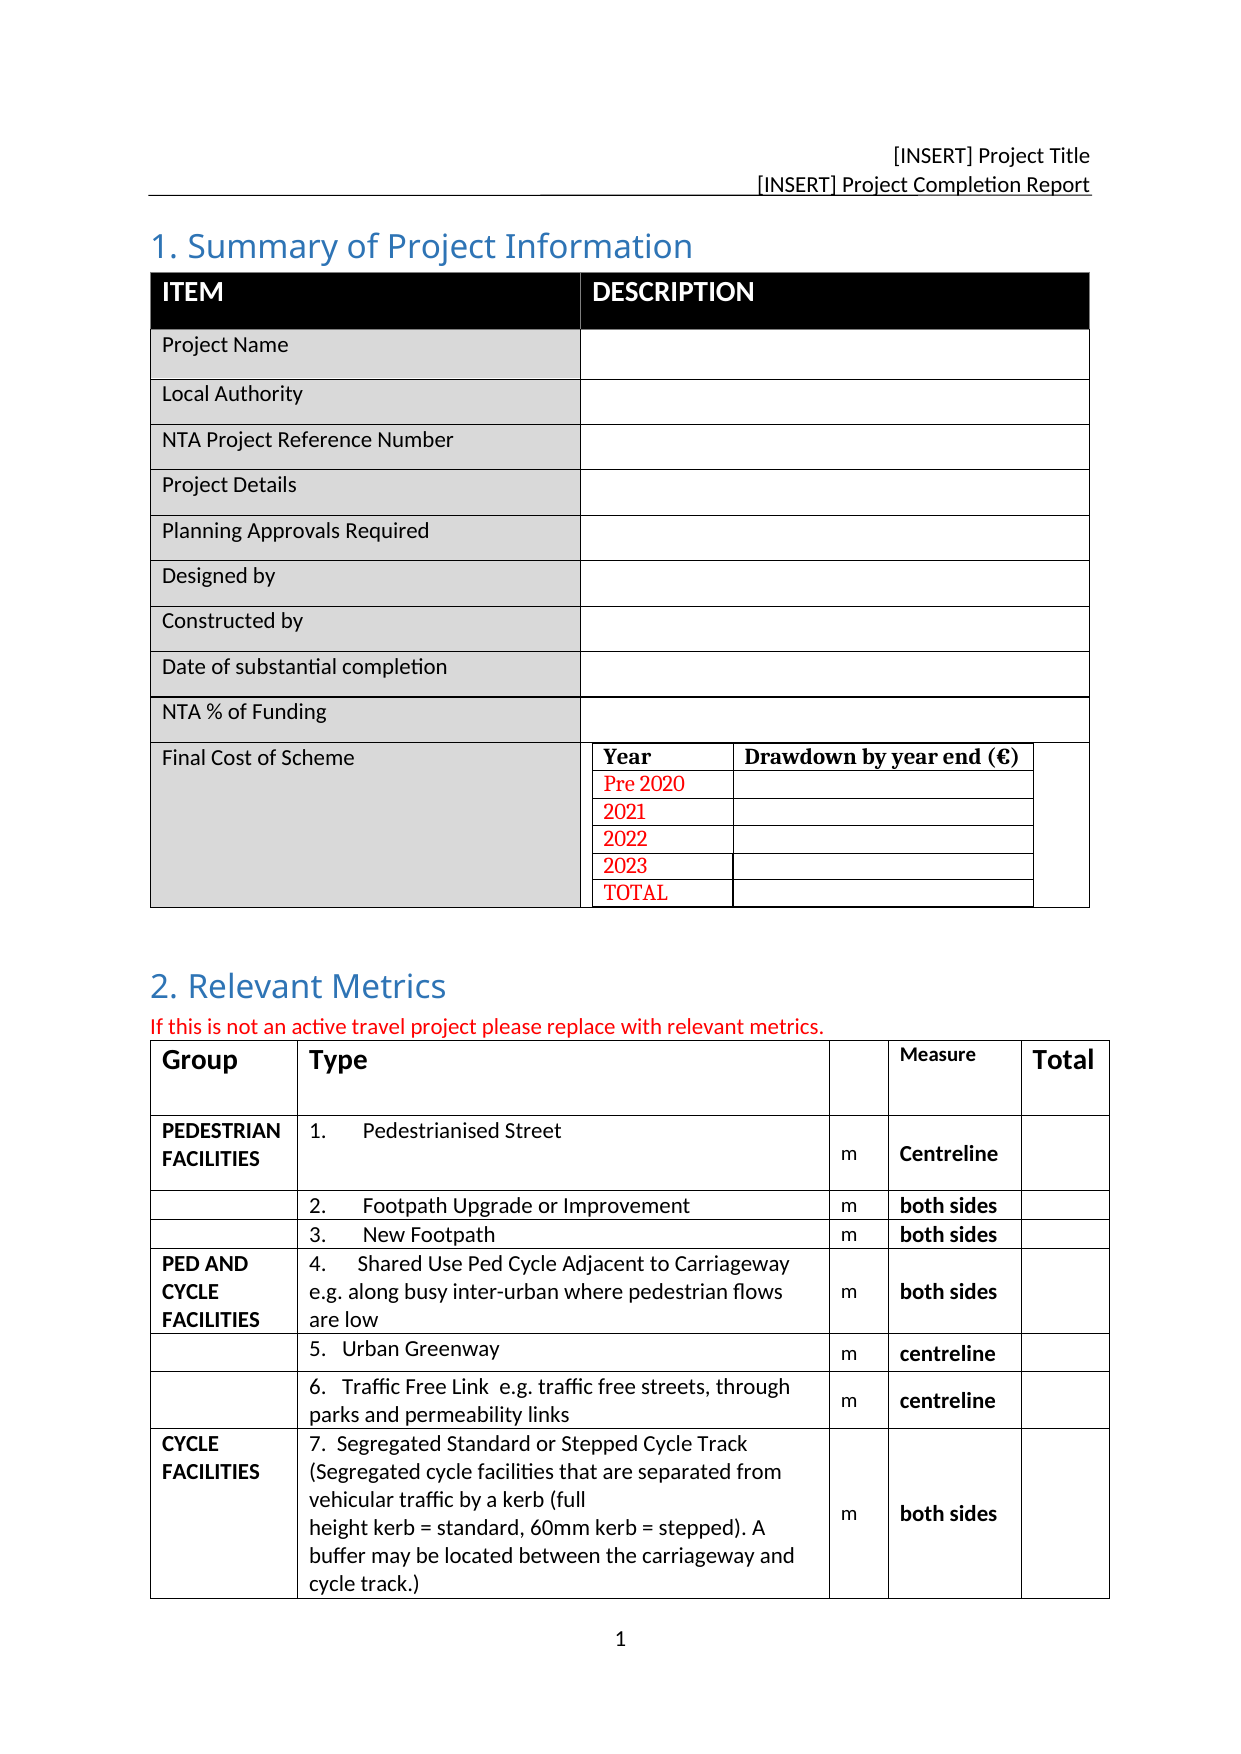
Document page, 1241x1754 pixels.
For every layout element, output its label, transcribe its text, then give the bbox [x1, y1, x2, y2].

table_cell Local Authority [151, 380, 580, 424]
subtitle Relevant Metrics [150, 963, 1090, 1008]
table_cell CYCLE FACILITIES [151, 1429, 297, 1597]
table_cell [581, 698, 1089, 742]
table_cell [581, 607, 1089, 651]
table_cell Final Cost of Scheme [151, 743, 580, 907]
table_cell [581, 516, 1089, 560]
table_cell [734, 771, 1033, 798]
table_cell [581, 330, 1089, 378]
table_header Type [298, 1041, 829, 1115]
table_cell centreline [889, 1334, 1021, 1371]
table_cell [151, 1191, 297, 1219]
table_cell PED AND CYCLE FACILITIES [151, 1249, 297, 1333]
table_cell [593, 880, 732, 906]
table_cell [593, 854, 732, 879]
table_header Measure [889, 1041, 1021, 1115]
table_cell [1022, 1334, 1109, 1371]
table_cell 1. Pedestrianised Street [298, 1116, 829, 1190]
table_header Total [1022, 1041, 1109, 1115]
table_cell m [830, 1249, 888, 1333]
table_cell 3. New Footpath [298, 1220, 829, 1248]
table_cell Planning Approvals Required [151, 516, 580, 560]
table_cell [734, 744, 1033, 770]
table_cell 2. Footpath Upgrade or Improvement [298, 1191, 829, 1219]
table_cell [1022, 1220, 1109, 1248]
table_cell m [830, 1429, 888, 1597]
table_cell 6. Traffic Free Link e.g. traffic free streets, through parks and permeability links [298, 1372, 829, 1428]
subtitle Summary of Project Information [150, 223, 1090, 268]
table_header ITEM [151, 273, 580, 329]
table_cell [593, 826, 733, 853]
table_cell [734, 826, 1033, 853]
table_cell centreline [889, 1372, 1021, 1428]
table_cell NTA % of Funding [151, 698, 580, 742]
table_cell PEDESTRIAN FACILITIES [151, 1116, 297, 1190]
table_cell 5. Urban Greenway [298, 1334, 829, 1371]
table_cell both sides [889, 1191, 1021, 1219]
table_cell m [830, 1220, 888, 1248]
table_cell [1022, 1429, 1109, 1597]
table_cell [581, 380, 1089, 424]
table_cell [581, 425, 1089, 469]
table_cell Project Details [151, 470, 580, 515]
table_cell [593, 799, 733, 825]
table_cell Project Name [151, 330, 580, 378]
table_cell Centreline [889, 1116, 1021, 1190]
table_cell [151, 1220, 297, 1248]
table_cell [734, 854, 1033, 879]
table_cell Constructed by [151, 607, 580, 651]
table_header [830, 1041, 888, 1115]
table_cell m [830, 1116, 888, 1190]
table_cell [1022, 1191, 1109, 1219]
table_cell [734, 880, 1033, 906]
table_cell 4. Shared Use Ped Cycle Adjacent to Carriageway e.g. along busy inter-urban where pedestrian flows are low [298, 1249, 829, 1333]
table_cell m [830, 1191, 888, 1219]
table_cell both sides [889, 1249, 1021, 1333]
table_cell [1022, 1116, 1109, 1190]
table_cell [581, 470, 1089, 515]
table_cell [593, 771, 733, 798]
table_cell [151, 1372, 297, 1428]
table_cell [151, 1334, 297, 1371]
table_cell [581, 743, 592, 907]
table_cell [593, 744, 733, 770]
table_cell Date of substantial completion [151, 652, 580, 696]
table_cell both sides [889, 1220, 1021, 1248]
table_cell [1034, 743, 1089, 907]
table_header Group [151, 1041, 297, 1115]
table_cell m [830, 1372, 888, 1428]
text If this is not an active travel project please replace with relevant metrics. [150, 1012, 1090, 1040]
table_cell [1022, 1249, 1109, 1333]
table_cell [581, 561, 1089, 606]
table_cell both sides [889, 1429, 1021, 1597]
table_cell [581, 652, 1089, 696]
table_cell Designed by [151, 561, 580, 606]
table_cell [1022, 1372, 1109, 1428]
table_cell [734, 799, 1033, 825]
table_header DESCRIPTION [581, 273, 1089, 329]
table_cell NTA Project Reference Number [151, 425, 580, 469]
table_cell m [830, 1334, 888, 1371]
table_cell 7. Segregated Standard or Stepped Cycle Track (Segregated cycle facilities that are separated from vehicular traffic by a kerb (full height kerb = standard, 60mm kerb = stepped). A buffer may be located between the carriageway and cycle track.) [298, 1429, 829, 1597]
